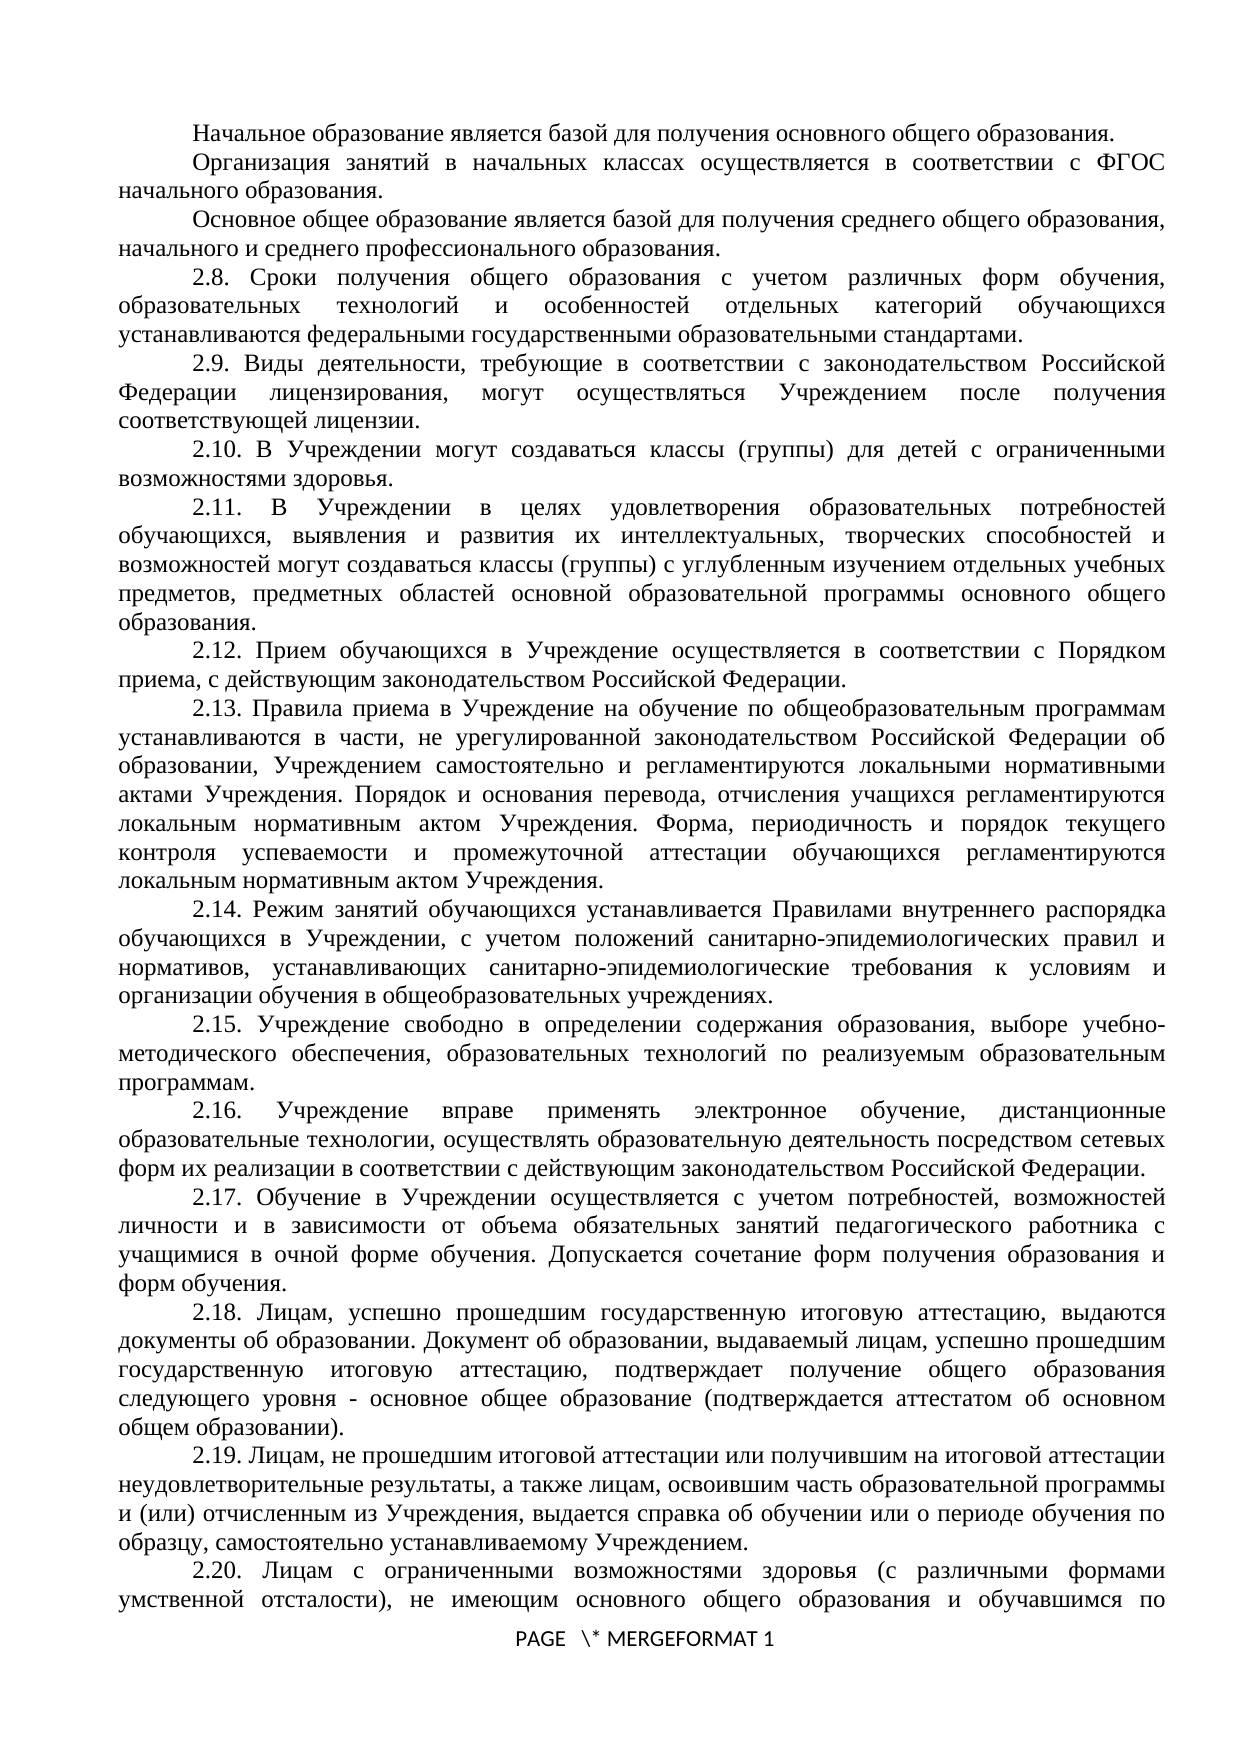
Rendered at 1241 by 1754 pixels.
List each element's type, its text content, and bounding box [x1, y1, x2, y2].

text Основное общее образование является базой для получения среднего общего образования, начального и среднего профессионального образования. [118, 204, 1167, 262]
text 2.11. В Учреждении в целях удовлетворения образовательных потребностей обучающихся, выявления и развития их интеллектуальных, творческих способностей и возможностей могут создаваться классы (группы) с углубленным изучением отдельных учебных предметов, предметных областей основной образовательной программы основного общего образования. [118, 492, 1167, 636]
text 2.18. Лицам, успешно прошедшим государственную итоговую аттестацию, выдаются документы об образовании. Документ об образовании, выдаваемый лицам, успешно прошедшим государственную итоговую аттестацию, подтверждает получение общего образования следующего уровня - основное общее образование (подтверждается аттестатом об основном общем образовании). [118, 1297, 1167, 1441]
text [118, 1556, 1167, 1613]
text Организация занятий в начальных классах осуществляется в соответствии с ФГОС начального образования. [118, 147, 1167, 204]
text 2.8. Сроки получения общего образования с учетом различных форм обучения, образовательных технологий и особенностей отдельных категорий обучающихся устанавливаются федеральными государственными образовательными стандартами. [118, 262, 1167, 348]
text 2.16. Учреждение вправе применять электронное обучение, дистанционные образовательные технологии, осуществлять образовательную деятельность посредством сетевых форм их реализации в соответствии с действующим законодательством Российской Федерации. [118, 1096, 1167, 1182]
text Начальное образование является базой для получения основного общего образования. [118, 118, 1167, 147]
text 2.9. Виды деятельности, требующие в соответствии с законодательством Российской Федерации лицензирования, могут осуществляться Учреждением после получения соответствующей лицензии. [118, 348, 1167, 434]
text 2.12. Прием обучающихся в Учреждение осуществляется в соответствии с Порядком приема, с действующим законодательством Российской Федерации. [118, 636, 1167, 693]
text 2.13. Правила приема в Учреждение на обучение по общеобразовательным программам устанавливаются в части, не урегулированной законодательством Российской Федерации об образовании, Учреждением самостоятельно и регламентируются локальными нормативными актами Учреждения. Порядок и основания перевода, отчисления учащихся регламентируются локальным нормативным актом Учреждения. Форма, периодичность и порядок текущего контроля успеваемости и промежуточной аттестации обучающихся регламентируются локальным нормативным актом Учреждения. [118, 693, 1167, 894]
text 2.15. Учреждение свободно в определении содержания образования, выборе учебно-методического обеспечения, образовательных технологий по реализуемым образовательным программам. [118, 1009, 1167, 1096]
text 2.10. В Учреждении могут создаваться классы (группы) для детей с ограниченными возможностями здоровья. [118, 434, 1167, 492]
text 2.17. Обучение в Учреждении осуществляется с учетом потребностей, возможностей личности и в зависимости от объема обязательных занятий педагогического работника с учащимися в очной форме обучения. Допускается сочетание форм получения образования и форм обучения. [118, 1182, 1167, 1297]
text 2.14. Режим занятий обучающихся устанавливается Правилами внутреннего распорядка обучающихся в Учреждении, с учетом положений санитарно-эпидемиологических правил и нормативов, устанавливающих санитарно-эпидемиологические требования к условиям и организации обучения в общеобразовательных учреждениях. [118, 894, 1167, 1009]
text 2.19. Лицам, не прошедшим итоговой аттестации или получившим на итоговой аттестации неудовлетворительные результаты, а также лицам, освоившим часть образовательной программы и (или) отчисленным из Учреждения, выдается справка об обучении или о периоде обучения по образцу, самостоятельно устанавливаемому Учреждением. [118, 1441, 1167, 1556]
